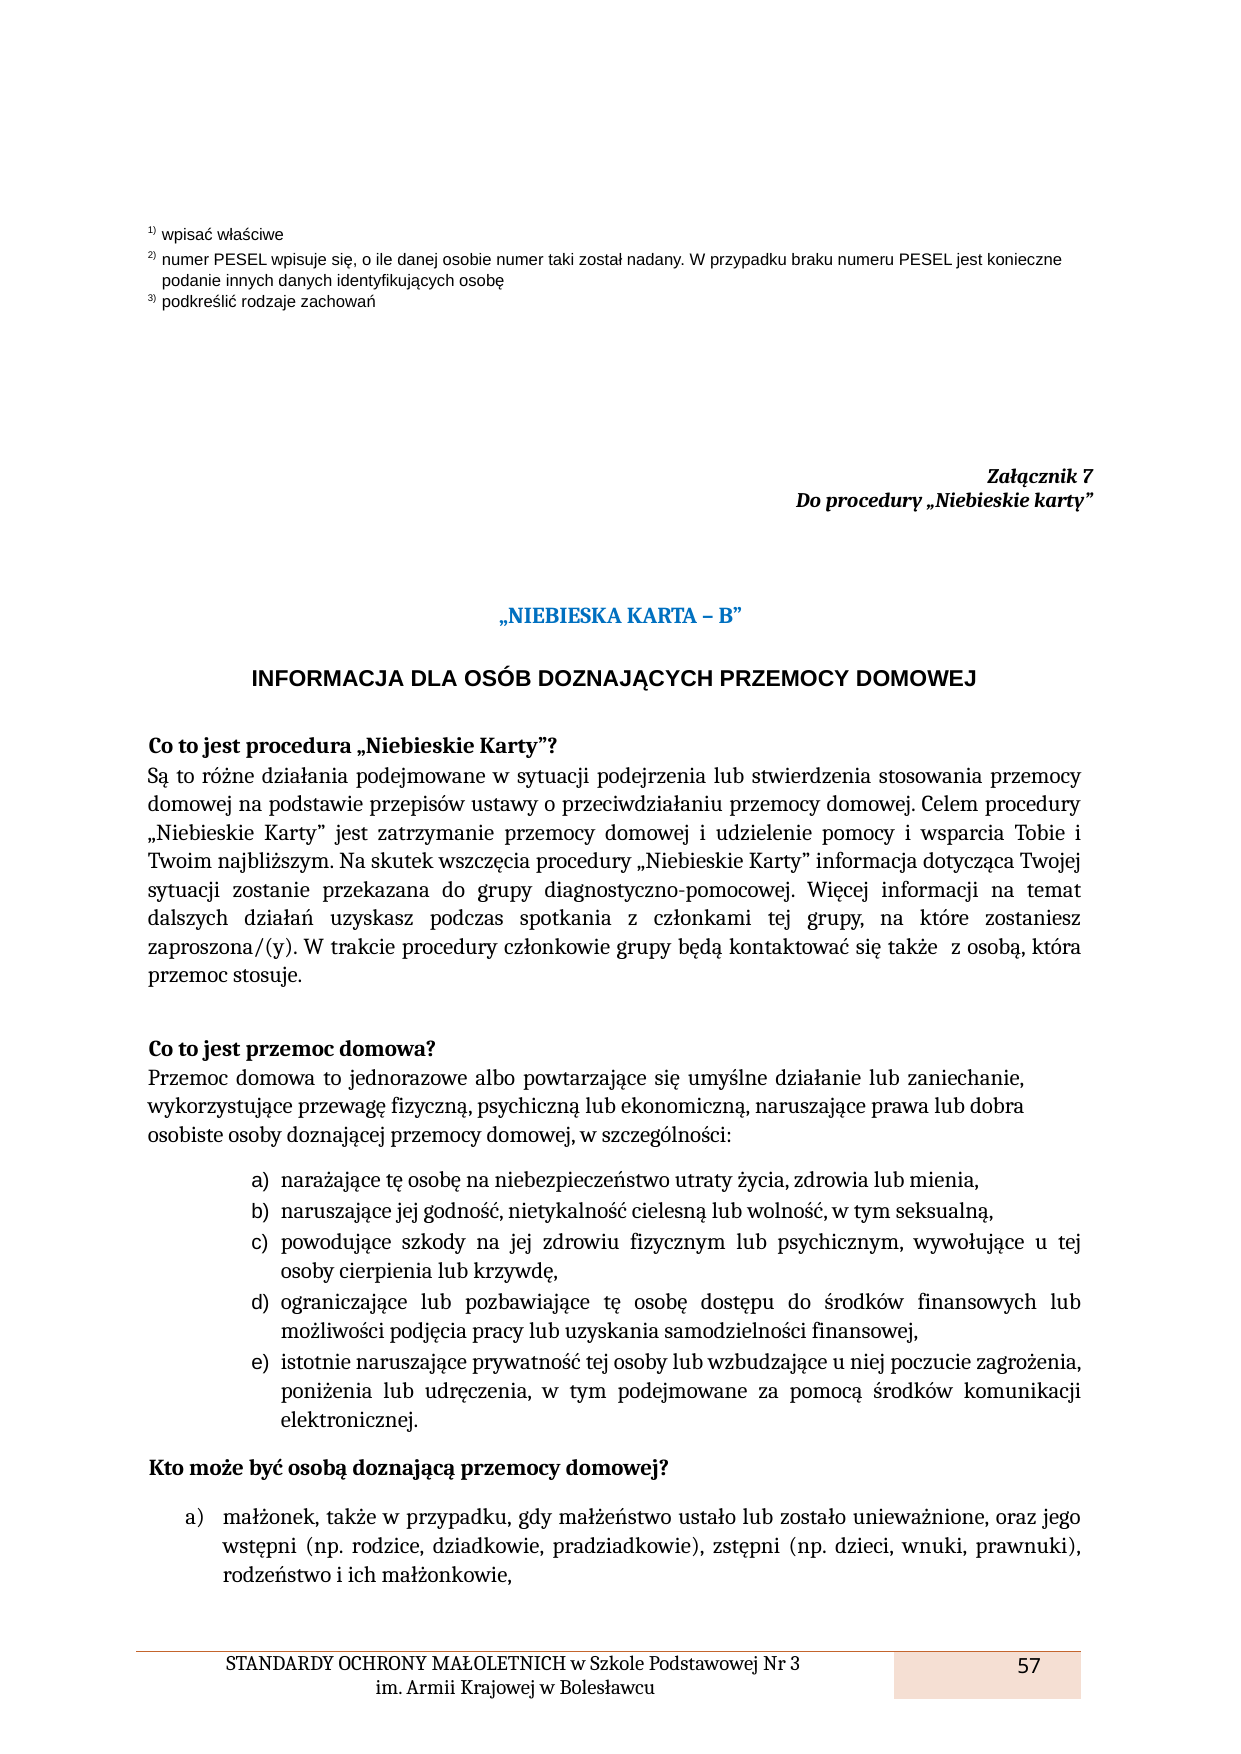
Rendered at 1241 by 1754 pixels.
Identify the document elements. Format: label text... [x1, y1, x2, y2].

text Co to jest procedura „Niebieskie Karty”? [148, 733, 1082, 760]
text Co to jest przemoc domowa? [148, 1035, 1082, 1062]
text „NIEBIESKA KARTA – B” [149, 602, 1093, 629]
list istotnie naruszające prywatność tej osoby lub wzbudzające u niej poczucie zagrożenia, poniżenia lub udręczenia, w tym podejmowane za pomocą środków komunikacji elektronicznej. [251, 1349, 1082, 1433]
text Są to różne działania podejmowane w sytuacji podejrzenia lub stwierdzenia stosowania przemocy domowej na podstawie przepisów ustawy o przeciwdziałaniu przemocy domowej. Celem procedury „Niebieskie Karty” jest zatrzymanie przemocy domowej i udzielenie pomocy i wsparcia Tobie i Twoim najbliższym. Na skutek wszczęcia procedury „Niebieskie Karty” informacja dotycząca Twojej sytuacji zostanie przekazana do grupy diagnostyczno-pomocowej. Więcej informacji na temat dalszych działań uzyskasz podczas spotkania z członkami tej grupy, na które zostaniesz zaproszona/(y). W trakcie procedury członkowie grupy będą kontaktować się także z osobą, która przemoc stosuje. [148, 763, 1082, 988]
list narażające tę osobę na niebezpieczeństwo utraty życia, zdrowia lub mienia, [251, 1167, 1082, 1193]
list podkreślić rodzaje zachowań [148, 292, 1093, 311]
list małżonek, także w przypadku, gdy małżeństwo ustało lub zostało unieważnione, oraz jego wstępni (np. rodzice, dziadkowie, pradziadkowie), zstępni (np. dzieci, wnuki, prawnuki), rodzeństwo i ich małżonkowie, [185, 1504, 1082, 1588]
text Załącznik 7 [148, 464, 1093, 488]
list ograniczające lub pozbawiające tę osobę dostępu do środków finansowych lub możliwości podjęcia pracy lub uzyskania samodzielności finansowej, [251, 1289, 1082, 1344]
text Przemoc domowa to jednorazowe albo powtarzające się umyślne działanie lub zaniechanie, wykorzystujące przewagę fizyczną, psychiczną lub ekonomiczną, naruszające prawa lub dobra osobiste osoby doznającej przemocy domowej, w szczególności: [148, 1065, 1025, 1148]
list numer PESEL wpisuje się, o ile danej osobie numer taki został nadany. W przypadku braku numeru PESEL jest konieczne podanie innych danych identyfikujących osobę [148, 249, 1093, 290]
text INFORMACJA DLA OSÓB DOZNAJĄCYCH PRZEMOCY DOMOWEJ [148, 664, 1081, 691]
list naruszające jej godność, nietykalność cielesną lub wolność, w tym seksualną, [251, 1198, 1082, 1224]
text Kto może być osobą doznającą przemocy domowej? [148, 1455, 1082, 1481]
text Do procedury „Niebieskie karty” [148, 488, 1093, 512]
list wpisać właściwe [148, 224, 1093, 243]
list powodujące szkody na jej zdrowiu fizycznym lub psychicznym, wywołujące u tej osoby cierpienia lub krzywdę, [251, 1229, 1082, 1284]
